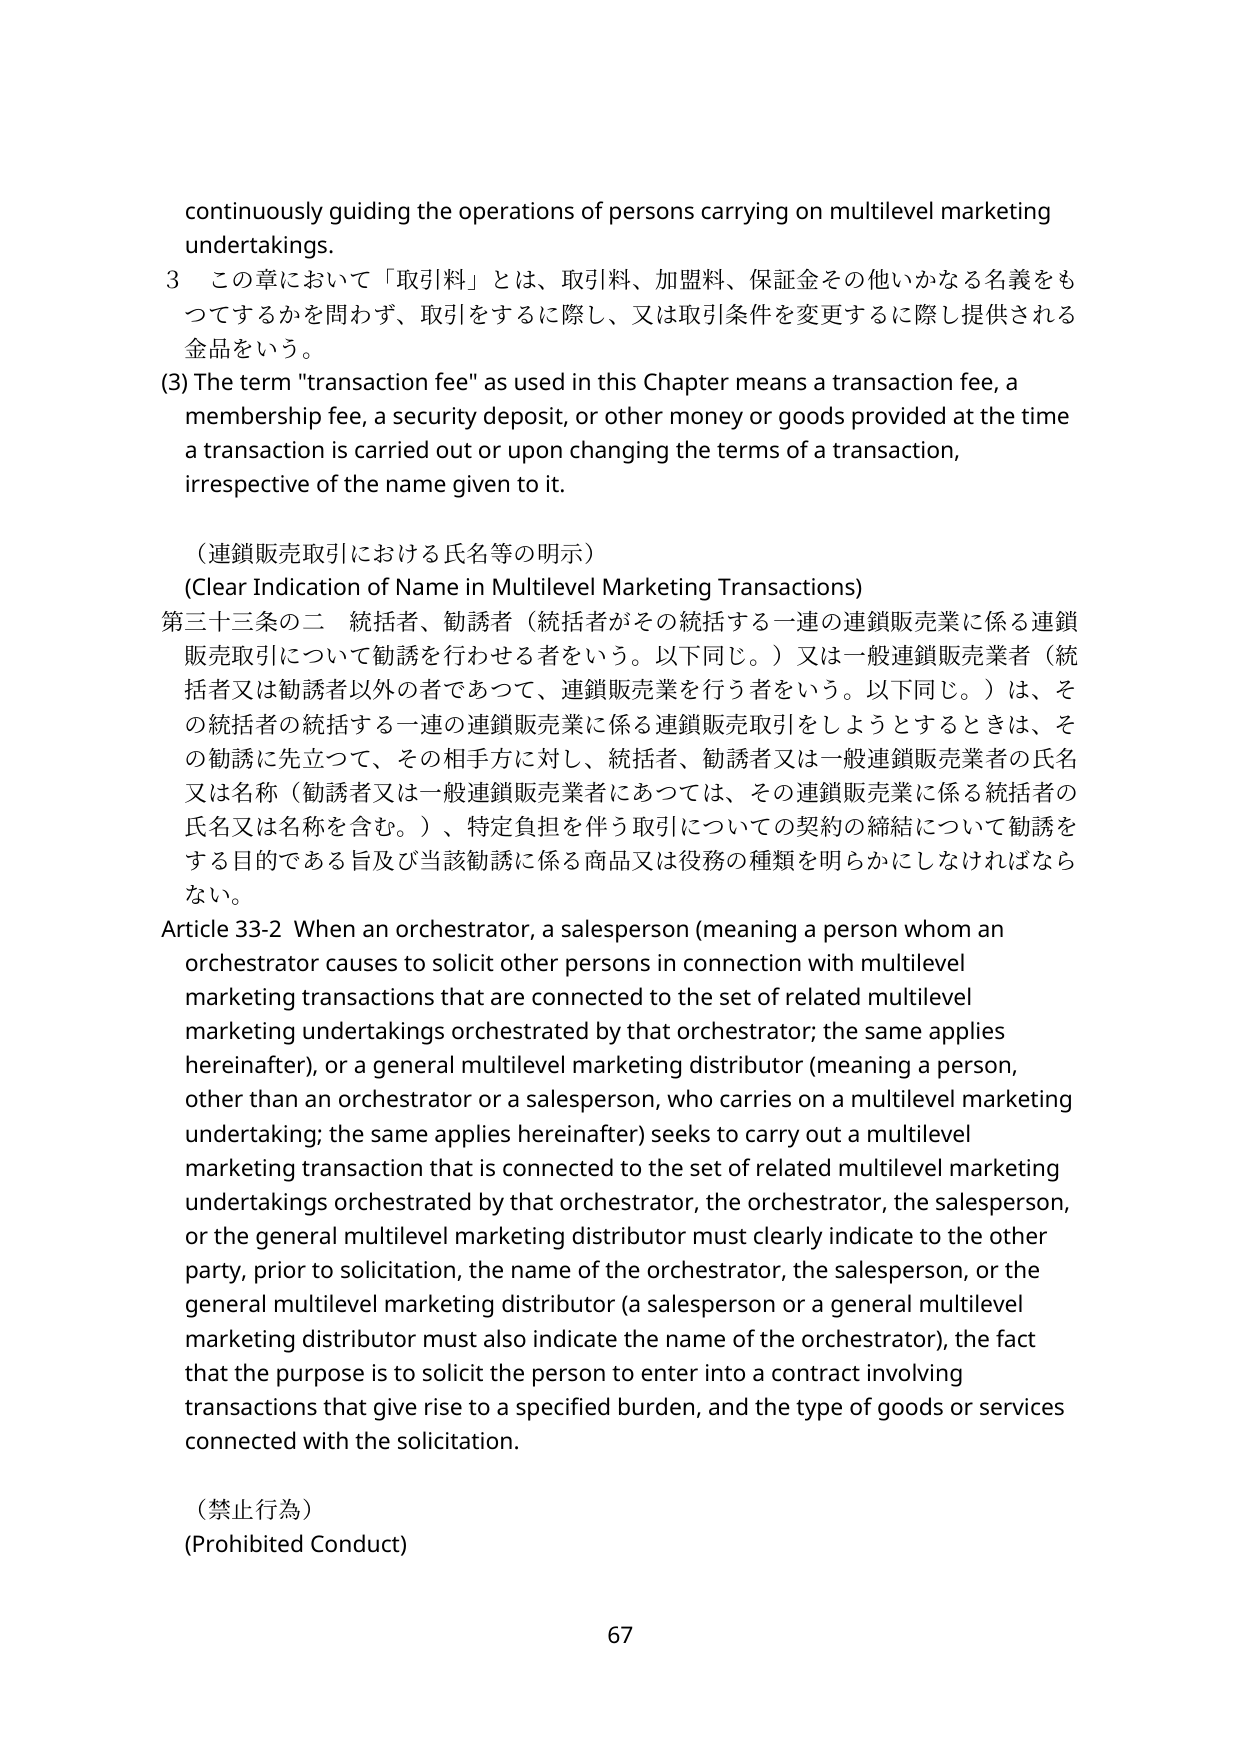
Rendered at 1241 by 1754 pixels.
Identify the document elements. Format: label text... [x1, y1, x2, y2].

text （禁止行為） [184, 1492, 1079, 1526]
text （連鎖販売取引における氏名等の明示） [184, 535, 1079, 569]
text ３ この章において「取引料」とは、取引料、加盟料、保証金その他いかなる名義をもつてするかを問わず、取引をするに際し、又は取引条件を変更するに際し提供される金品をいう。 [161, 262, 1079, 364]
text (3) The term "transaction fee" as used in this Chapter means a transaction fee, a membership fee, a security deposit, or other money or goods provided at the time a transaction is carried out or upon changing the terms of a transaction, irrespective of the name given to it. [161, 364, 1079, 501]
text 第三十三条の二 統括者、勧誘者（統括者がその統括する一連の連鎖販売業に係る連鎖販売取引について勧誘を行わせる者をいう。以下同じ。）又は一般連鎖販売業者（統括者又は勧誘者以外の者であつて、連鎖販売業を行う者をいう。以下同じ。）は、その統括者の統括する一連の連鎖販売業に係る連鎖販売取引をしようとするときは、その勧誘に先立つて、その相手方に対し、統括者、勧誘者又は一般連鎖販売業者の氏名又は名称（勧誘者又は一般連鎖販売業者にあつては、その連鎖販売業に係る統括者の氏名又は名称を含む。）、特定負担を伴う取引についての契約の締結について勧誘をする目的である旨及び当該勧誘に係る商品又は役務の種類を明らかにしなければならない。 [161, 604, 1079, 911]
text (Prohibited Conduct) [184, 1526, 1079, 1560]
text Article 33-2 When an orchestrator, a salesperson (meaning a person whom an orchestrator causes to solicit other persons in connection with multilevel marketing transactions that are connected to the set of related multilevel marketing undertakings orchestrated by that orchestrator; the same applies hereinafter), or a general multilevel marketing distributor (meaning a person, other than an orchestrator or a salesperson, who carries on a multilevel marketing undertaking; the same applies hereinafter) seeks to carry out a multilevel marketing transaction that is connected to the set of related multilevel marketing undertakings orchestrated by that orchestrator, the orchestrator, the salesperson, or the general multilevel marketing distributor must clearly indicate to the other party, prior to solicitation, the name of the orchestrator, the salesperson, or the general multilevel marketing distributor (a salesperson or a general multilevel marketing distributor must also indicate the name of the orchestrator), the fact that the purpose is to solicit the person to enter into a contract involving transactions that give rise to a specified burden, and the type of goods or services connected with the solicitation. [161, 911, 1079, 1458]
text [161, 194, 1079, 262]
text (Clear Indication of Name in Multilevel Marketing Transactions) [184, 569, 1079, 604]
